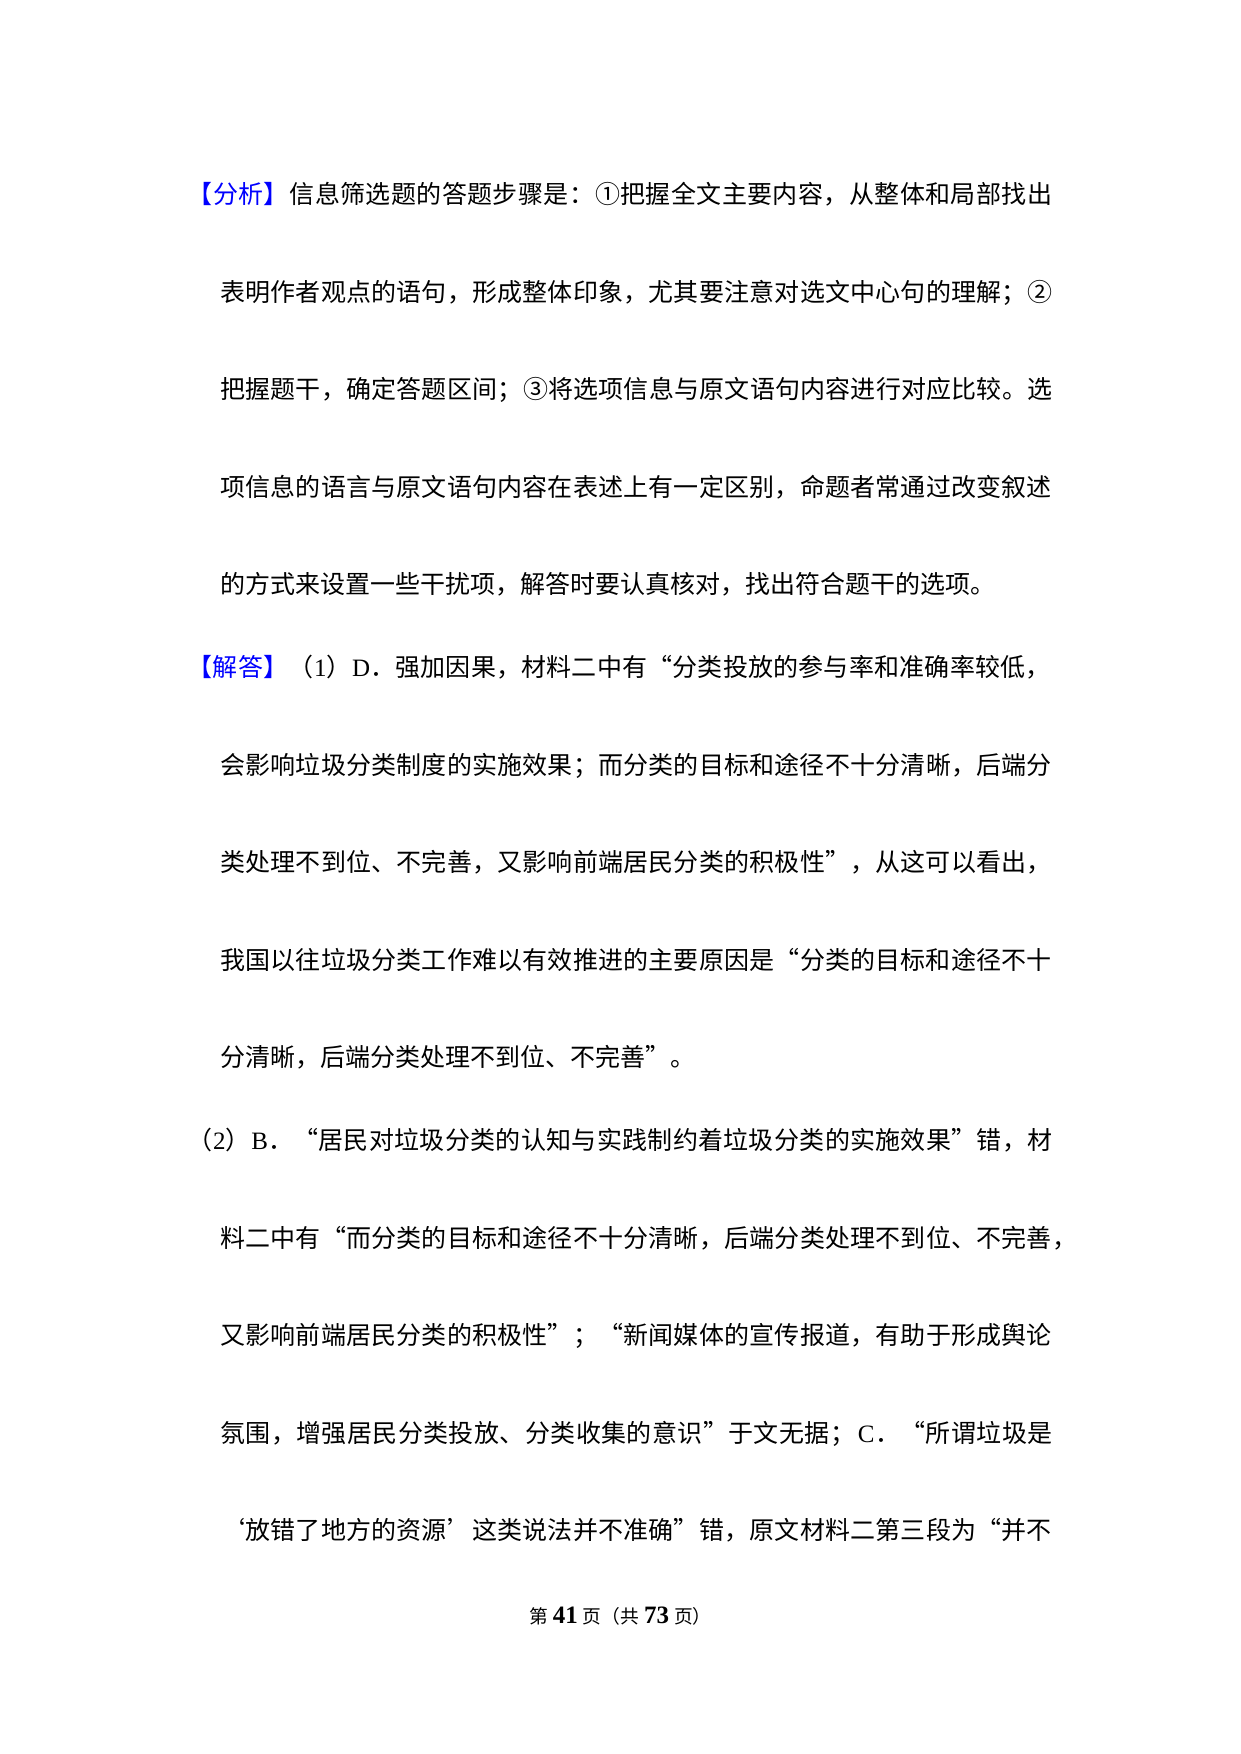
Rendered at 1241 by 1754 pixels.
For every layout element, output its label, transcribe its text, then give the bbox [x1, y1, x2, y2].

text 【解答】（1）D．强加因果，材料二中有“分类投放的参与率和准确率较低，会影响垃圾分类制度的实施效果；而分类的目标和途径不十分清晰，后端分类处理不到位、不完善，又影响前端居民分类的积极性”，从这可以看出，我国以往垃圾分类工作难以有效推进的主要原因是“分类的目标和途径不十分清晰，后端分类处理不到位、不完善”。 [187, 633, 1053, 1088]
text 【分析】信息筛选题的答题步骤是：①把握全文主要内容，从整体和局部找出表明作者观点的语句，形成整体印象，尤其要注意对选文中心句的理解；②把握题干，确定答题区间；③将选项信息与原文语句内容进行对应比较。选项信息的语言与原文语句内容在表述上有一定区别，命题者常通过改变叙述的方式来设置一些干扰项，解答时要认真核对，找出符合题干的选项。 [187, 160, 1053, 615]
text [187, 1106, 1053, 1561]
